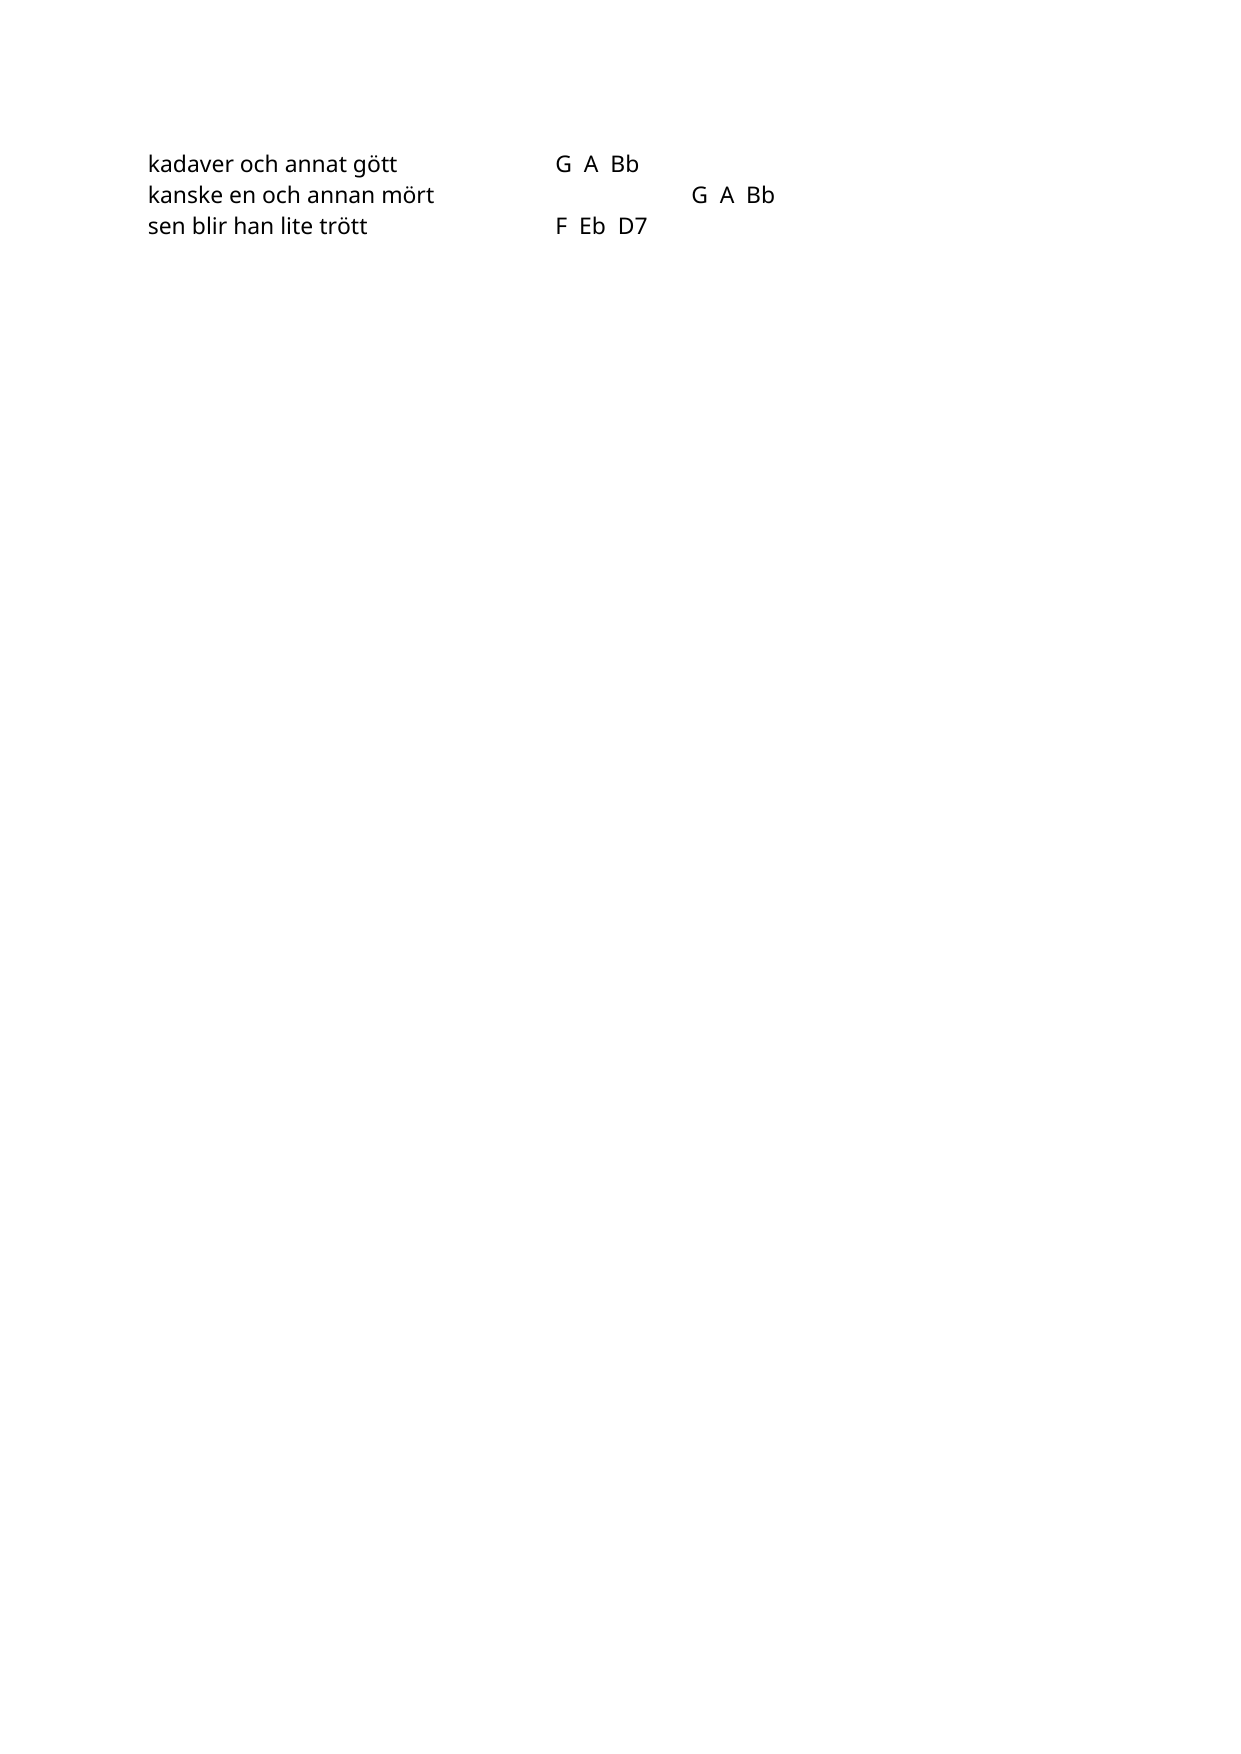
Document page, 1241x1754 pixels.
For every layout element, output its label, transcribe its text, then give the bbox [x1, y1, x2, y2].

text kanske en och annan mört G A Bb [148, 179, 1093, 210]
text kadaver och annat gött G A Bb [148, 148, 1093, 179]
text sen blir han lite trött F Eb D7 [148, 210, 1093, 241]
